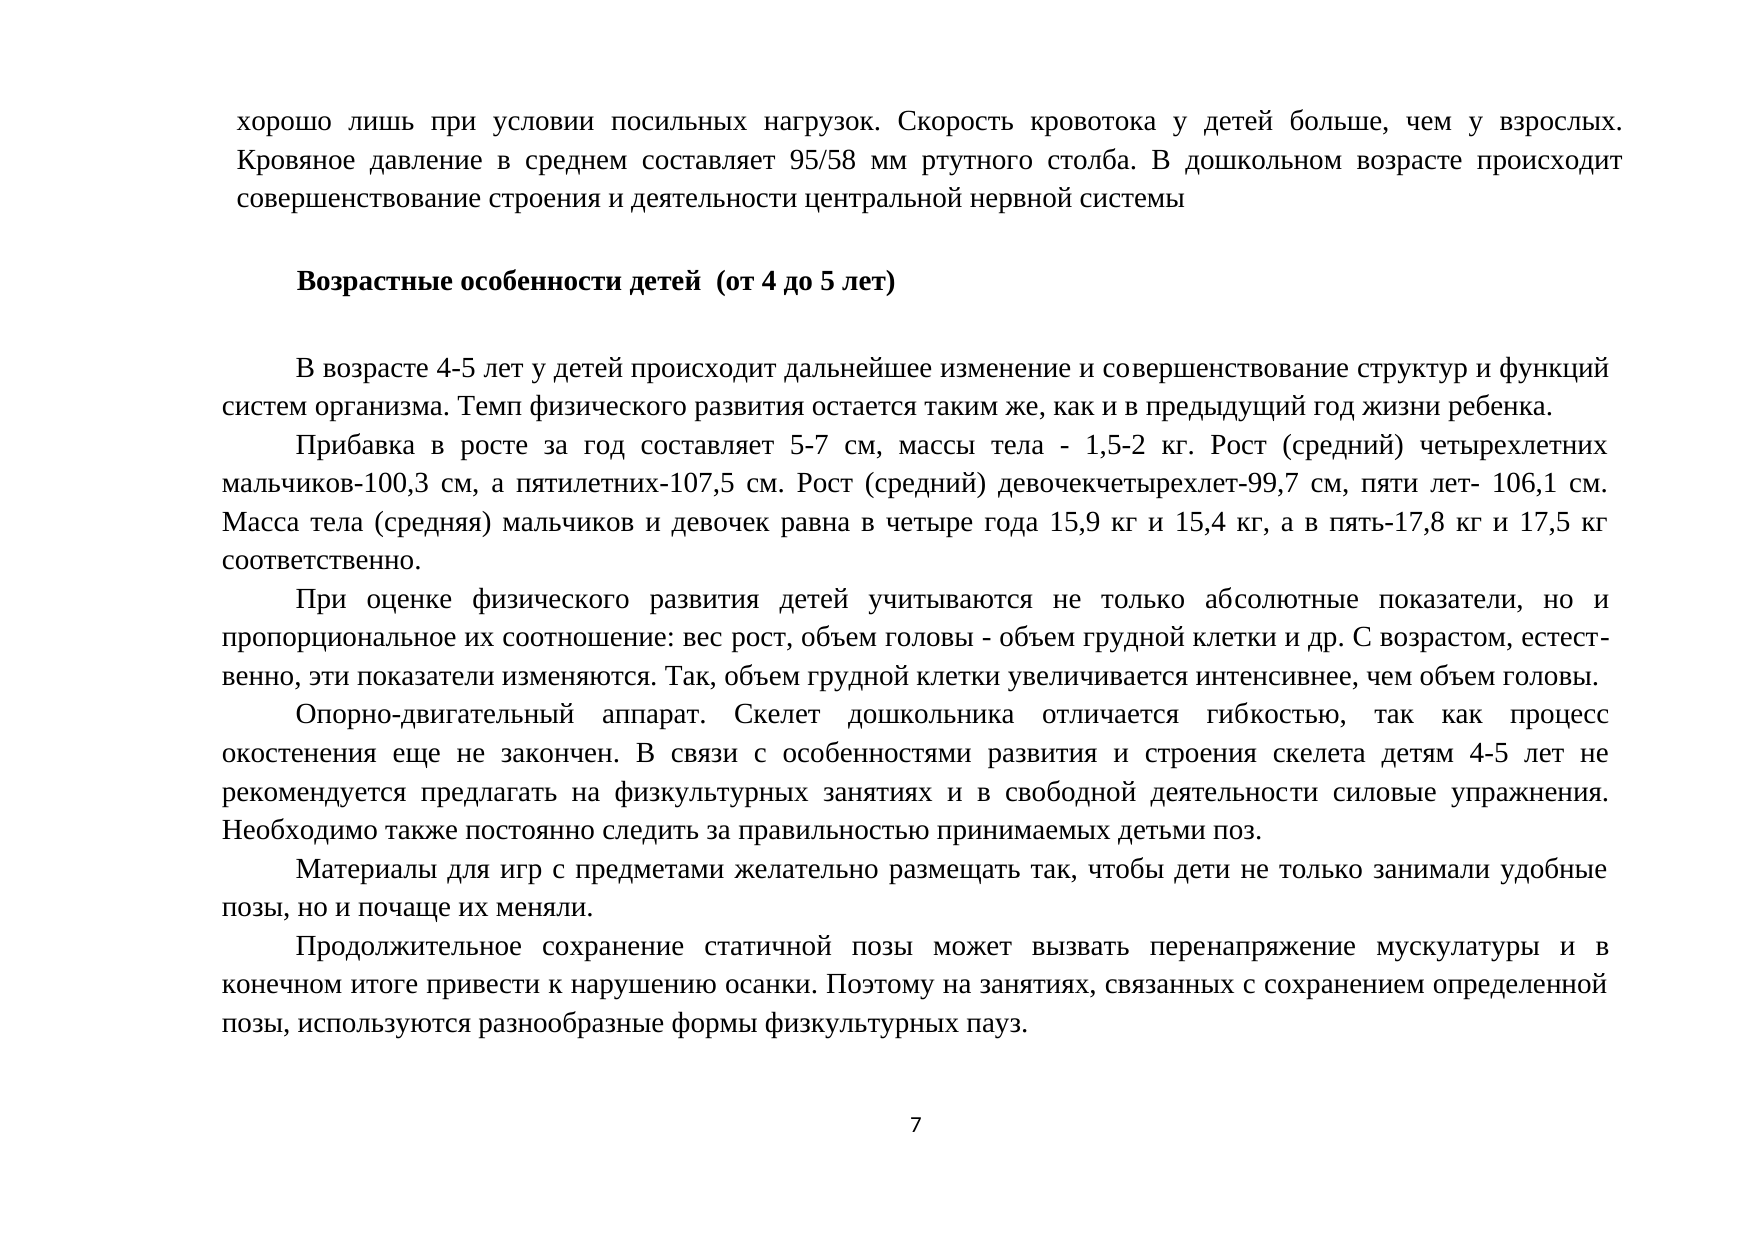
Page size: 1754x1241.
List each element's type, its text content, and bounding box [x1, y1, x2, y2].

text В возрасте 4-5 лет у детей происходит дальнейшее изменение и совершенствование структур и функций систем организма. Темп физического развития остается таким же, как и в предыдущий год жизни ребенка. [222, 350, 1609, 422]
text Возрастные особенности детей (от 4 до 5 лет) [297, 263, 1609, 296]
text Продолжительное сохранение статичной позы может вызвать перенапряжение мускулатуры и в конечном итоге привести к нарушению осанки. Поэтому на занятиях, связанных с сохранением определенной позы, используются разнообразные формы физкультурных пауз. [222, 928, 1609, 1038]
text При оценке физического развития детей учитываются не только абсолютные показатели, но и пропорциональное их соотношение: вес рост, объем головы - объем грудной клетки и др. С возрастом, естественно, эти показатели изменяются. Так, объем грудной клетки увеличивается интенсивнее, чем объем головы. [222, 581, 1609, 692]
text Материалы для игр с предметами желательно размещать так, чтобы дети не только занимали удобные позы, но и почаще их меняли. [222, 851, 1609, 923]
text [236, 103, 1624, 214]
text Прибавка в росте за год составляет 5-, массы тела - 1,5-. Рост (средний) четырехлетних мальчиков-, а пятилетних-. Рост (средний) девочекчетырехлет-, пяти лет- . Масса тела (средняя) мальчиков и девочек равна в четыре года и , а в пять- и соответственно. [222, 427, 1609, 576]
text Опорно-двигательный аппарат. Скелет дошкольника отличается гибкостью, так как процесс окостенения еще не закончен. В связи с особенностями развития и строения скелета детям 4-5 лет не рекомендуется предлагать на физкультурных занятиях и в свободной деятельности силовые упражнения. Необходимо также постоянно следить за правильностью принимаемых детьми поз. [222, 697, 1609, 846]
